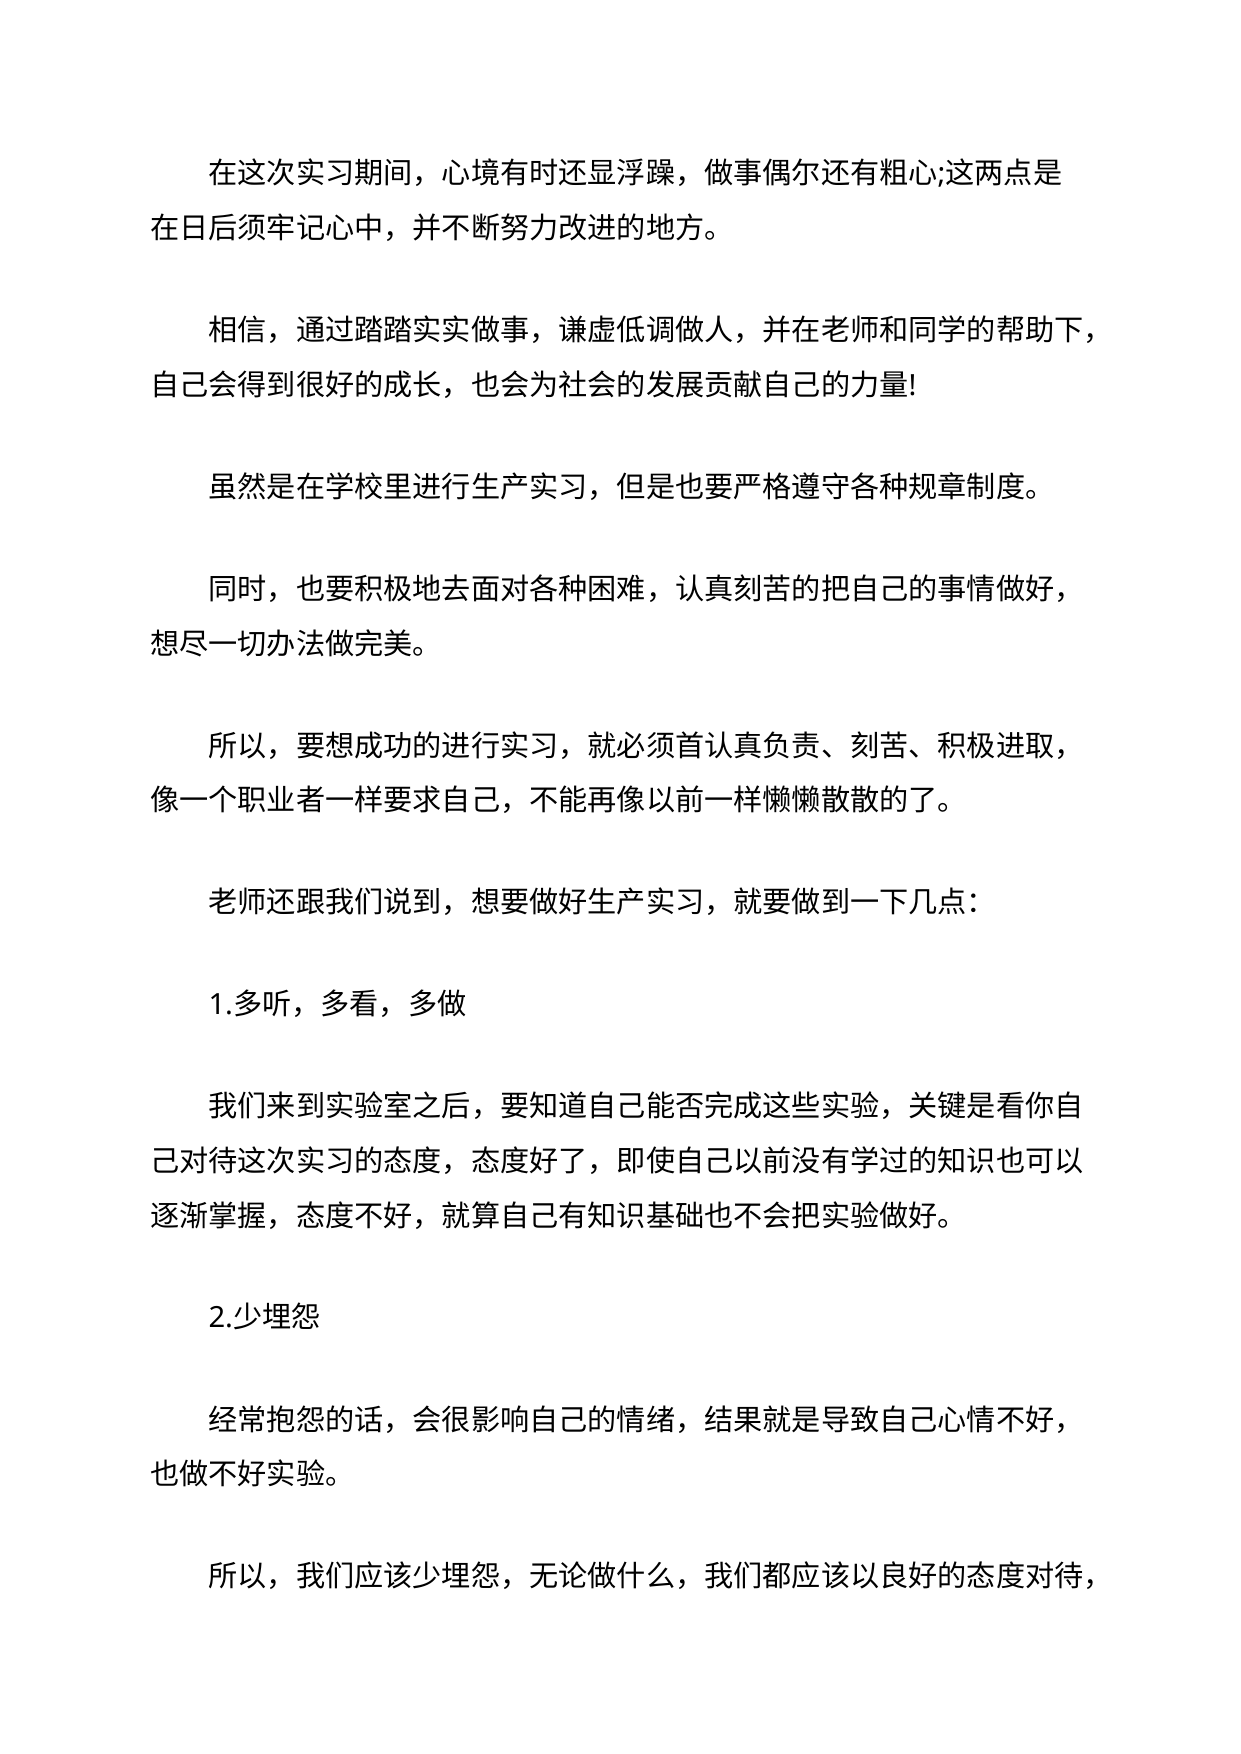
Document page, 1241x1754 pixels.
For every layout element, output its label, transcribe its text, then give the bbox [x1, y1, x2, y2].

text 同时，也要积极地去面对各种困难，认真刻苦的把自己的事情做好，想尽一切办法做完美。 [150, 565, 1090, 663]
text 我们来到实验室之后，要知道自己能否完成这些实验，关键是看你自己对待这次实习的态度，态度好了，即使自己以前没有学过的知识也可以逐渐掌握，态度不好，就算自己有知识基础也不会把实验做好。 [150, 1082, 1090, 1234]
text 所以，要想成功的进行实习，就必须首认真负责、刻苦、积极进取，像一个职业者一样要求自己，不能再像以前一样懒懒散散的了。 [150, 722, 1090, 819]
text 老师还跟我们说到，想要做好生产实习，就要做到一下几点： [150, 879, 1090, 921]
text 2.少埋怨 [150, 1294, 1090, 1336]
text 在这次实习期间，心境有时还显浮躁，做事偶尔还有粗心;这两点是在日后须牢记心中，并不断努力改进的地方。 [150, 150, 1090, 247]
text 1.多听，多看，多做 [150, 981, 1090, 1023]
text 相信，通过踏踏实实做事，谦虚低调做人，并在老师和同学的帮助下，自己会得到很好的成长，也会为社会的发展贡献自己的力量! [150, 307, 1090, 404]
text 虽然是在学校里进行生产实习，但是也要严格遵守各种规章制度。 [150, 464, 1090, 506]
text 经常抱怨的话，会很影响自己的情绪，结果就是导致自己心情不好，也做不好实验。 [150, 1396, 1090, 1493]
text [150, 1553, 1090, 1595]
